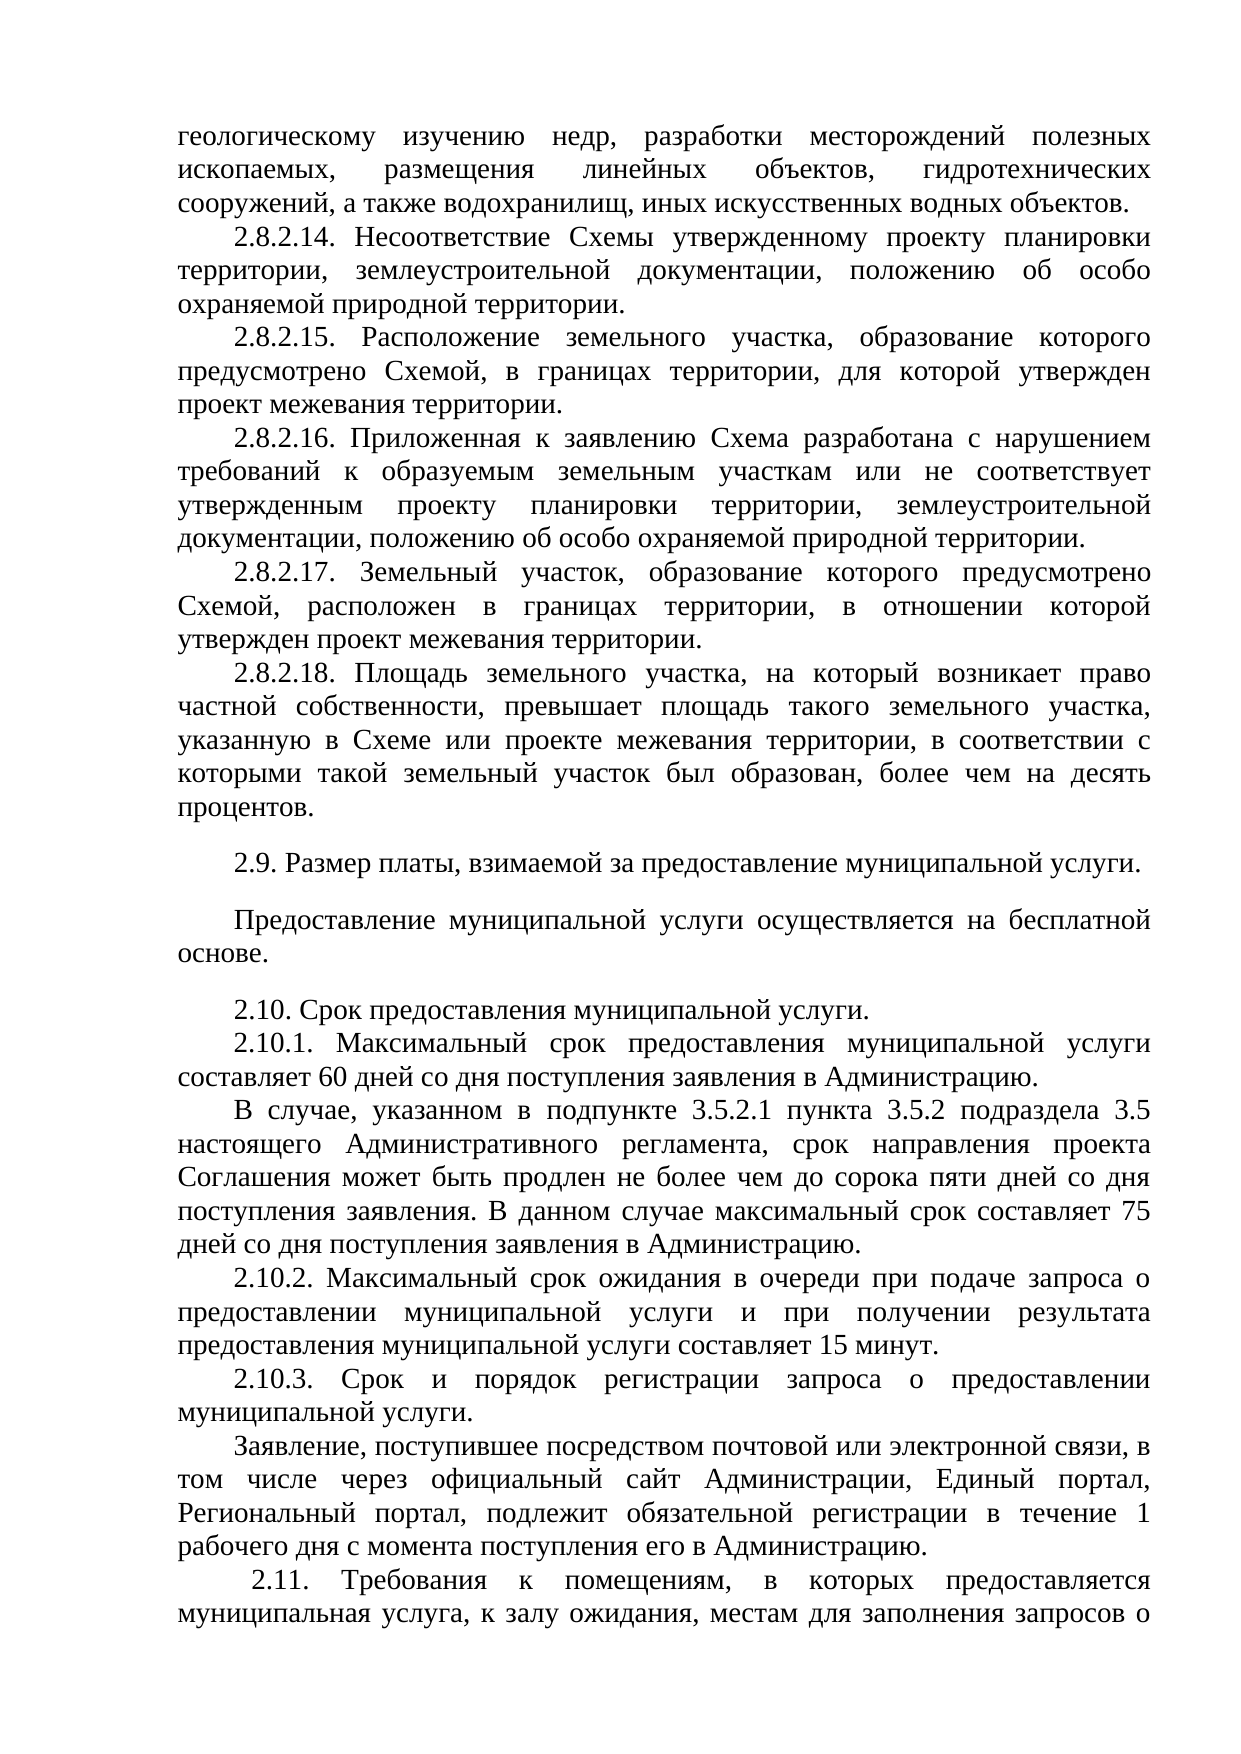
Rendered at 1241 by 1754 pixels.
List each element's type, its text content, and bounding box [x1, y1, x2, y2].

text 2.8.2.14. Несоответствие Схемы утвержденному проекту планировки территории, землеустроительной документации, положению об особо охраняемой природной территории. [177, 219, 1152, 319]
text 2.8.2.15. Расположение земельного участка, образование которого предусмотрено Схемой, в границах территории, для которой утвержден проект межевания территории. [177, 319, 1152, 420]
text 2.10. Срок предоставления муниципальной услуги. [177, 992, 1152, 1025]
text 2.8.2.16. Приложенная к заявлению Схема разработана с нарушением требований к образуемым земельным участкам или не соответствует утвержденным проекту планировки территории, землеустроительной документации, положению об особо охраняемой природной территории. [177, 420, 1152, 554]
text Предоставление муниципальной услуги осуществляется на бесплатной основе. [177, 902, 1152, 969]
text 2.10.1. Максимальный срок предоставления муниципальной услуги составляет 60 дней со дня поступления заявления в Администрацию. [177, 1025, 1152, 1092]
text Заявление, поступившее посредством почтовой или электронной связи, в том числе через официальный сайт Администрации, Единый портал, Региональный портал, подлежит обязательной регистрации в течение 1 рабочего дня с момента поступления его в Администрацию. [177, 1428, 1152, 1562]
text 2.9. Размер платы, взимаемой за предоставление муниципальной услуги. [177, 845, 1152, 879]
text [177, 118, 1152, 219]
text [177, 1562, 1152, 1629]
text 2.8.2.18. Площадь земельного участка, на который возникает право частной собственности, превышает площадь такого земельного участка, указанную в Схеме или проекте межевания территории, в соответствии с которыми такой земельный участок был образован, более чем на десять процентов. [177, 655, 1152, 822]
text 2.8.2.17. Земельный участок, образование которого предусмотрено Схемой, расположен в границах территории, в отношении которой утвержден проект межевания территории. [177, 554, 1152, 655]
text 2.10.3. Срок и порядок регистрации запроса о предоставлении муниципальной услуги. [177, 1361, 1152, 1428]
text 2.10.2. Максимальный срок ожидания в очереди при подаче запроса о предоставлении муниципальной услуги и при получении результата предоставления муниципальной услуги составляет 15 минут. [177, 1260, 1152, 1361]
text В случае, указанном в подпункте 3.5.2.1 пункта 3.5.2 подраздела 3.5 настоящего Административного регламента, срок направления проекта Соглашения может быть продлен не более чем до сорока пяти дней со дня поступления заявления. В данном случае максимальный срок составляет 75 дней со дня поступления заявления в Администрацию. [177, 1092, 1152, 1260]
